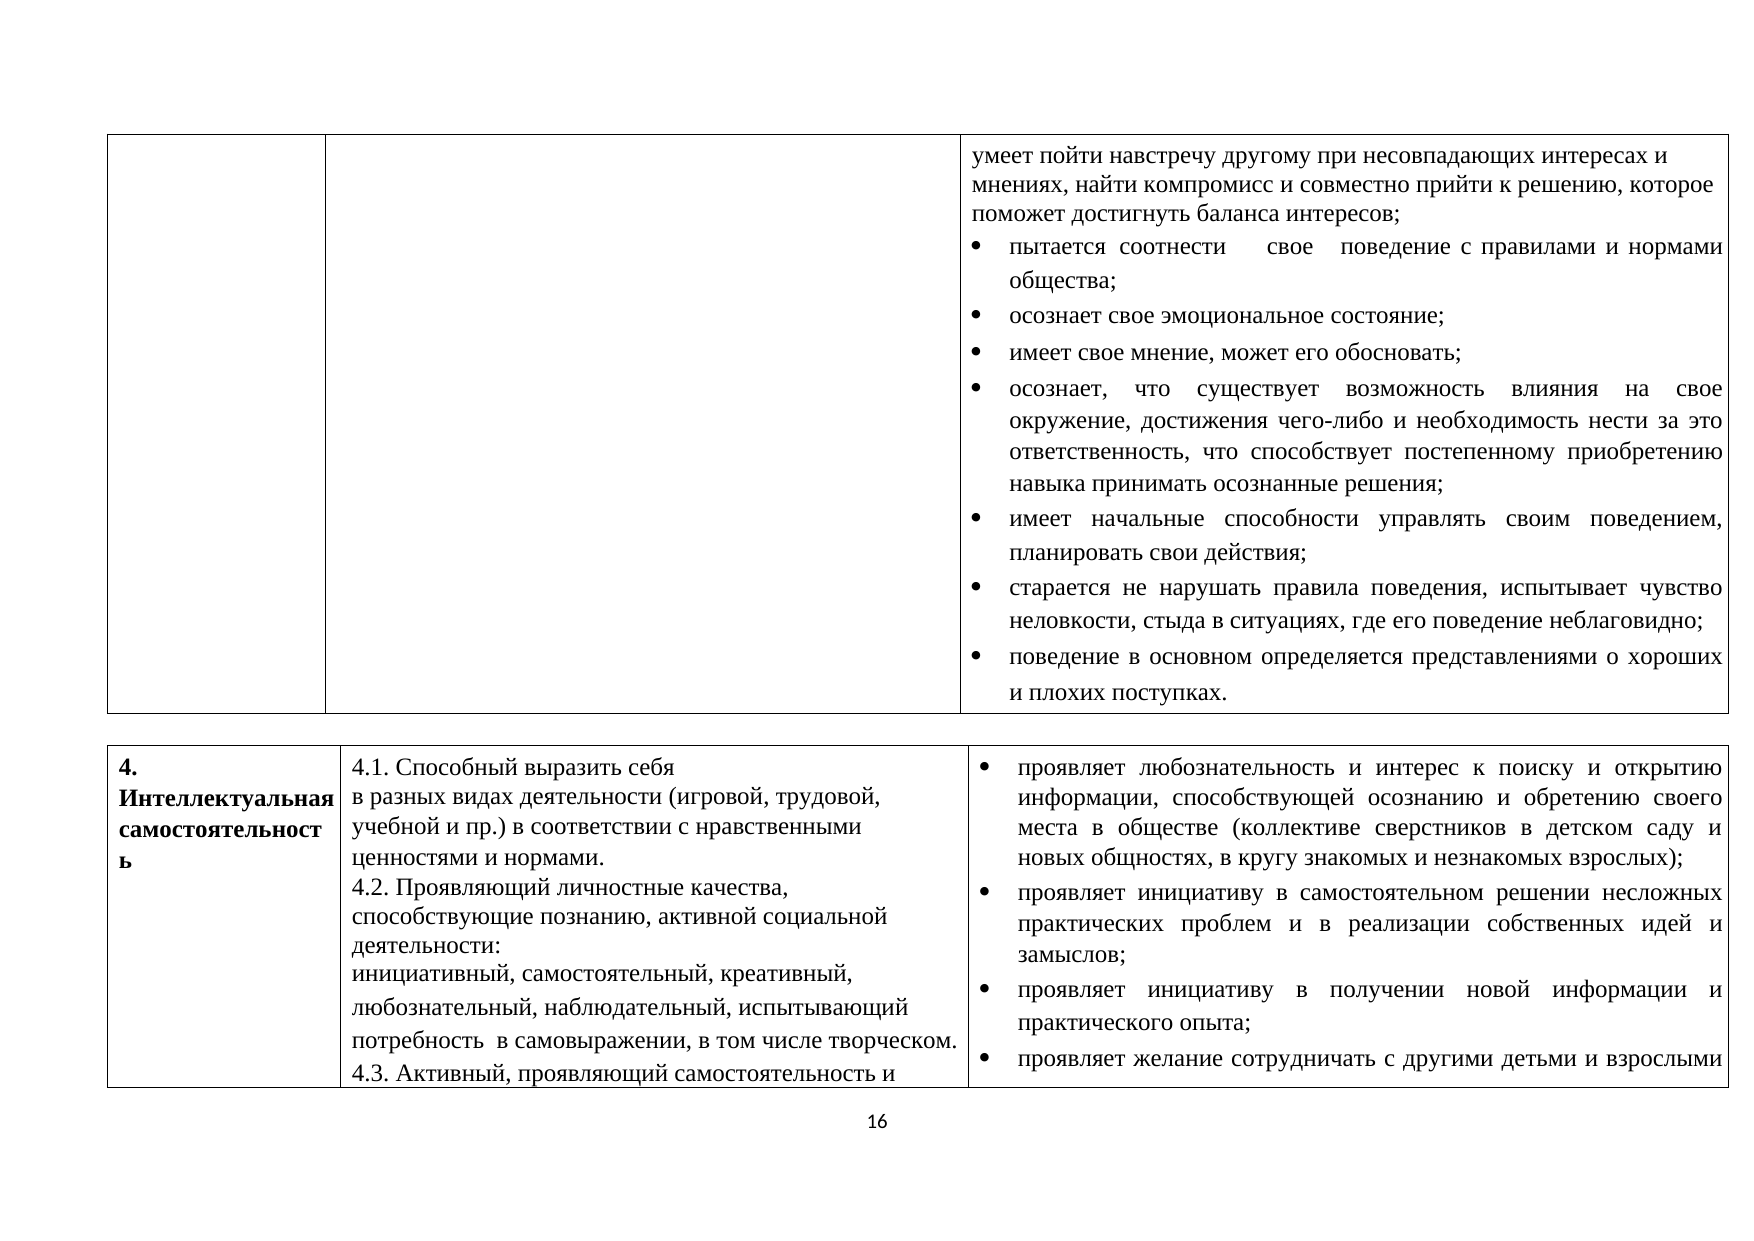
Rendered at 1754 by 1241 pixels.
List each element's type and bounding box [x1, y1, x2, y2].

table_header [326, 135, 960, 713]
table_header [108, 135, 325, 713]
table_header [961, 135, 1728, 713]
table_header [108, 746, 340, 1087]
table_header [341, 746, 968, 1087]
table_header [969, 746, 1728, 1087]
